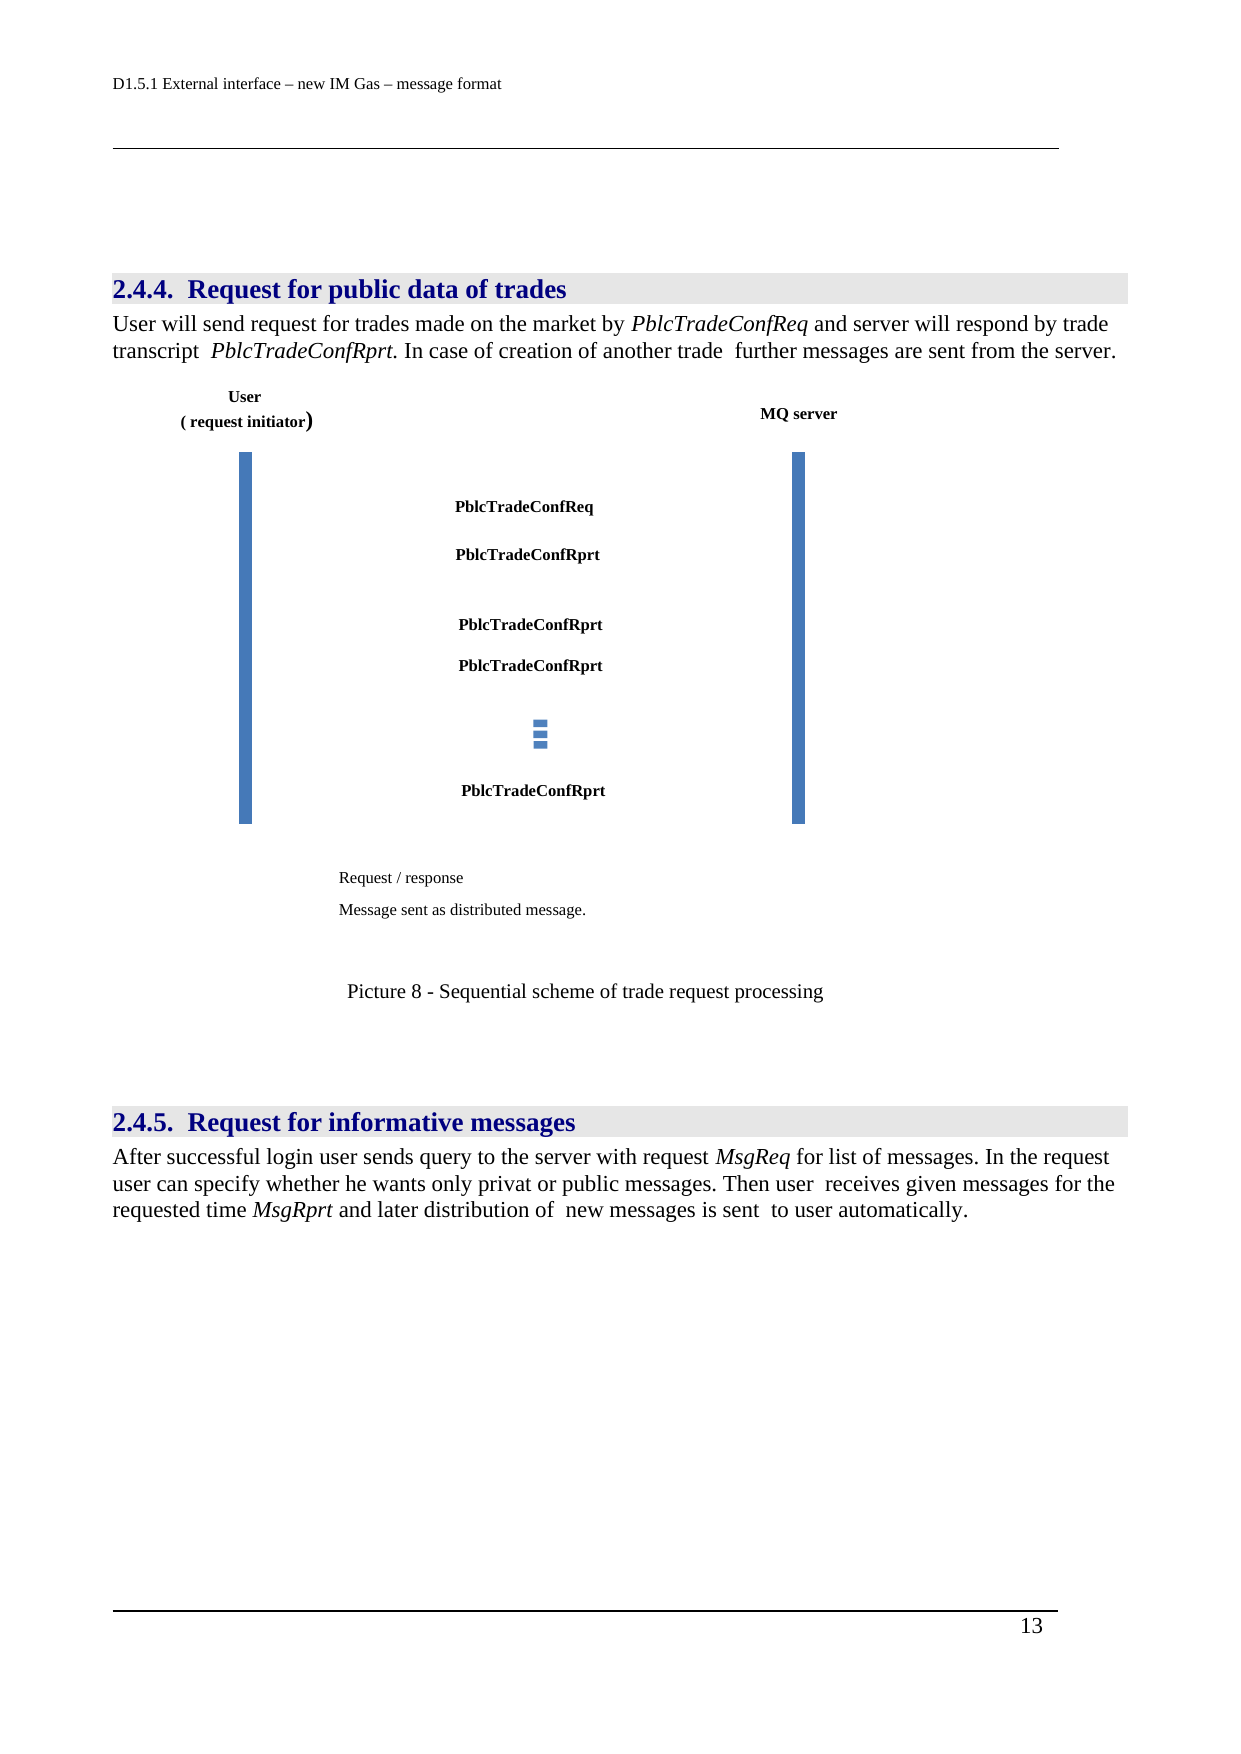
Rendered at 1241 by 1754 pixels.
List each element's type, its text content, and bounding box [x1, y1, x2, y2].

text After successful login user sends query to the server with request MsgReq for list of messages. In the request user can specify whether he wants only privat or public messages. Then user receives given messages for the requested time MsgRprt and later distribution of new messages is sent to user automatically. [112, 1143, 1128, 1222]
text Picture 8 - Sequential scheme of trade request processing [112, 979, 1128, 1003]
subtitle Request for public data of trades [112, 273, 1128, 304]
text User will send request for trades made on the market by PblcTradeConfReq and server will respond by trade transcript PblcTradeConfRprt. In case of creation of another trade further messages are sent from the server. [112, 310, 1128, 363]
subtitle Request for informative messages [112, 1106, 1128, 1137]
